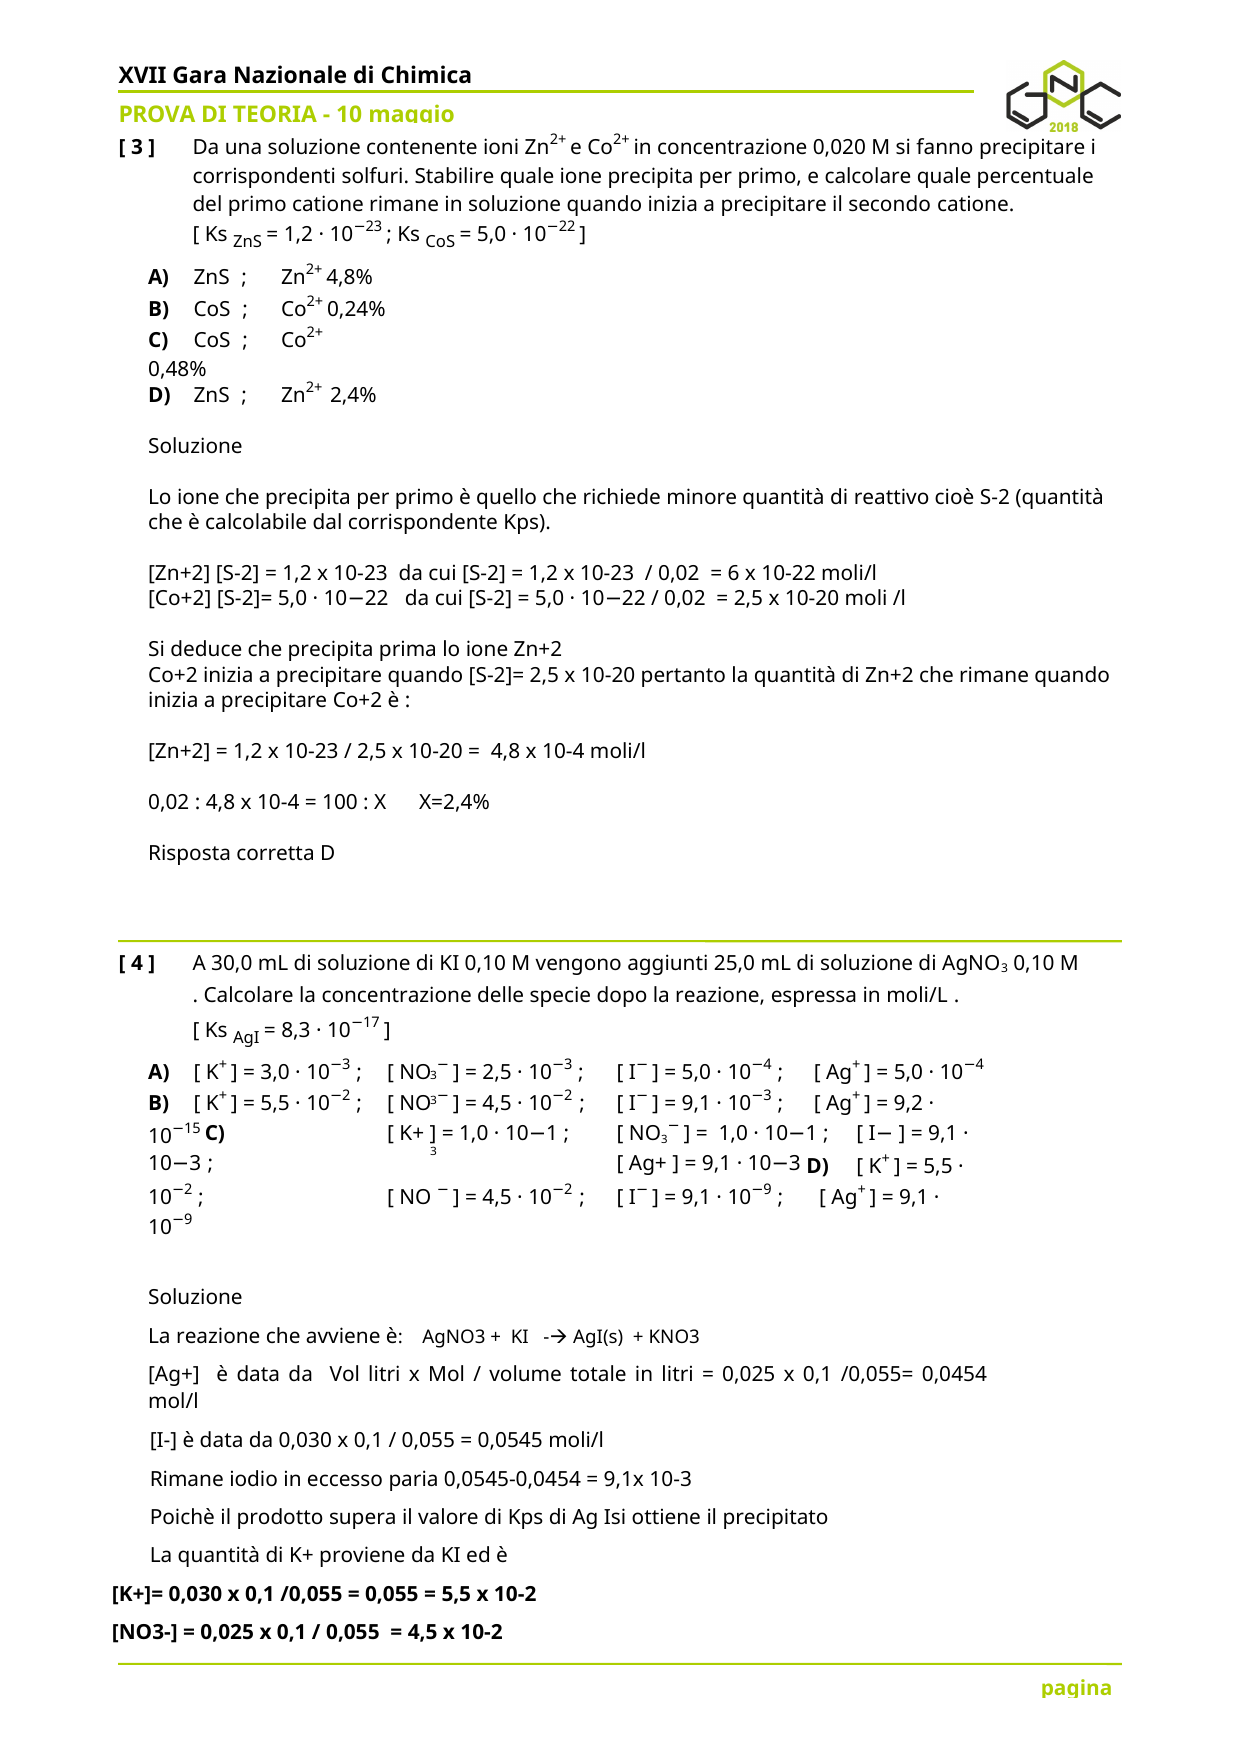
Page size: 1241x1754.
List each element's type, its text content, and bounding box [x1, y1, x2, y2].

text 0,02 : 4,8 x 10-4 = 100 : X X=2,4% [148, 789, 1140, 814]
text [ 4 ] A 30,0 mL di soluzione di KI 0,10 M vengono aggiunti 25,0 mL di soluzione di AgNO3 0,10 M . Calcolare la concentrazione delle specie dopo la reazione, espressa in moli/L . [118, 948, 1083, 1009]
text [K+]= 0,030 x 0,1 /0,055 = 0,055 = 5,5 x 10-2 [106, 1579, 988, 1607]
text Soluzione [148, 433, 1140, 458]
list ZnS ; Zn2+ 4,8% B) CoS ; Co2+ 0,24% C) CoS ; Co2+ 0,48% [148, 259, 386, 382]
text A) [ K+ ] = 3,0 · 10−3 ; [ NO − ] = 2,5 · 10−3 ; [ I− ] = 5,0 · 10−4 ; [ Ag+ ] = 5,0 · 10−4 B) [ K+ ] = 5,5 · 10−2 ; [ NO − ] = 4,5 · 10−2 ; [ I− ] = 9,1 · 10−3 ; [ Ag+ ] = 9,2 · 10−15 C) [ K+ ] = 1,0 · 10−1 ; [ NO3− ] = 1,0 · 10−1 ; [ I− ] = 9,1 · 10−3 ; [ Ag+ ] = 9,1 · 10−3 D) [ K+ ] = 5,5 · 10−2 ; [ NO − ] = 4,5 · 10−2 ; [ I− ] = 9,1 · 10−9 ; [ Ag+ ] = 9,1 · 10−9 [148, 1055, 988, 1241]
text [ Ks ZnS = 1,2 · 10−23 ; Ks CoS = 5,0 · 10−22 ] [192, 218, 1140, 247]
text Lo ione che precipita per primo è quello che richiede minore quantità di reattivo cioè S-2 (quantità che è calcolabile dal corrispondente Kps). [148, 484, 1140, 535]
text D) ZnS ; Zn2+ 2,4% [148, 382, 1140, 408]
text La quantità di K+ proviene da KI ed è [106, 1541, 988, 1568]
text [Ag+] è data da Vol litri x Mol / volume totale in litri = 0,025 x 0,1 /0,055= 0,0454 mol/l [148, 1360, 988, 1414]
text Rimane iodio in eccesso paria 0,0545-0,0454 = 9,1x 10-3 [106, 1464, 988, 1491]
text [NO3-] = 0,025 x 0,1 / 0,055 = 4,5 x 10-2 [106, 1618, 988, 1645]
text [ 3 ] Da una soluzione contenente ioni Zn2+ e Co2+ in concentrazione 0,020 M si fanno precipitare i corrispondenti solfuri. Stabilire quale ione precipita per primo, e calcolare quale percentuale del primo catione rimane in soluzione quando inizia a precipitare il secondo catione. [118, 129, 1109, 218]
text Poichè il prodotto supera il valore di Kps di Ag Isi ottiene il precipitato [106, 1503, 988, 1530]
text Co+2 inizia a precipitare quando [S-2]= 2,5 x 10-20 pertanto la quantità di Zn+2 che rimane quando inizia a precipitare Co+2 è : [148, 662, 1140, 713]
text [Zn+2] [S-2] = 1,2 x 10-23 da cui [S-2] = 1,2 x 10-23 / 0,02 = 6 x 10-22 moli/l [148, 560, 1140, 586]
text Si deduce che precipita prima lo ione Zn+2 [148, 636, 1140, 662]
text [ Ks AgI = 8,3 · 10−17 ] [192, 1013, 1140, 1044]
text [I-] è data da 0,030 x 0,1 / 0,055 = 0,0545 moli/l [106, 1426, 988, 1453]
text Soluzione [148, 1283, 988, 1310]
text Risposta corretta D [148, 840, 1140, 865]
text [Zn+2] = 1,2 x 10-23 / 2,5 x 10-20 = 4,8 x 10-4 moli/l [148, 738, 1140, 763]
picture [1006, 60, 1121, 132]
text [Co+2] [S-2]= 5,0 · 10−22 da cui [S-2] = 5,0 · 10−22 / 0,02 = 2,5 x 10-20 moli /l [148, 586, 1140, 611]
text La reazione che avviene è: AgNO3 + KI - AgI(s) + KNO3 [148, 1321, 988, 1349]
